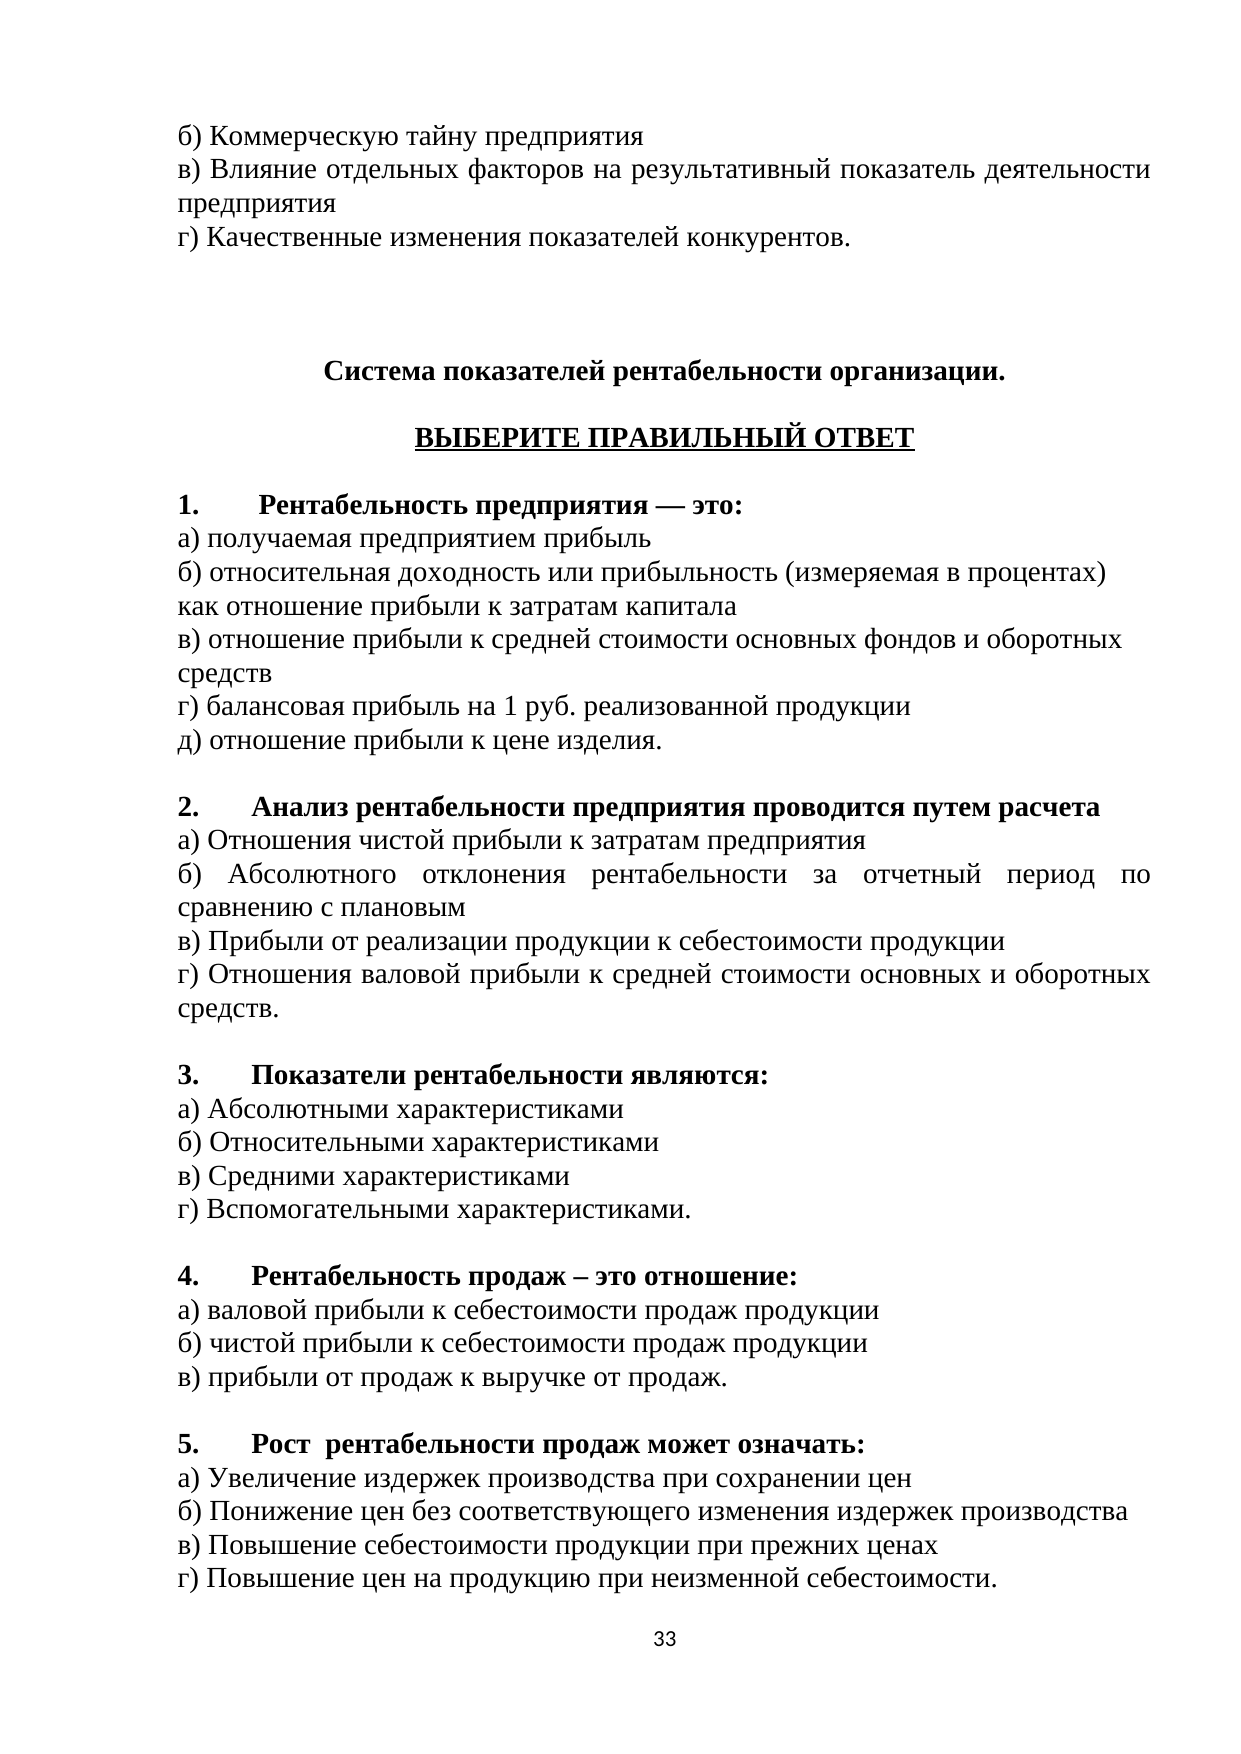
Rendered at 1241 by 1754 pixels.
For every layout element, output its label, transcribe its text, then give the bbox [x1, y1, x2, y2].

text в) прибыли от продаж к выручке от продаж. [177, 1359, 1152, 1393]
list Рентабельность продаж – это отношение: [177, 1258, 1152, 1292]
text в) Влияние отдельных факторов на результативный показатель деятельности предприятия [177, 152, 1152, 219]
text а) Абсолютными характеристиками [177, 1091, 1152, 1124]
text б) Коммерческую тайну предприятия [177, 118, 1152, 152]
text г) Качественные изменения показателей конкурентов. [177, 219, 1152, 252]
text а) Отношения чистой прибыли к затратам предприятия [177, 822, 1152, 856]
text в) Средними характеристиками [177, 1158, 1152, 1191]
list Рентабельность предприятия — это: а) получаемая предприятием прибыль б) относительная доходность или прибыльность (измеряемая в процентах) как отношение прибыли к затратам капитала в) отношение прибыли к средней стоимости основных фондов и оборотных средств г) балансовая прибыль на 1 руб. реализованной продукции д) отношение прибыли к цене изделия. [177, 487, 1152, 755]
text б) Понижение цен без соответствующего изменения издержек производства [177, 1493, 1152, 1527]
text Система показателей рентабельности организации. [177, 353, 1152, 386]
list Анализ рентабельности предприятия проводится путем расчета [177, 789, 1152, 822]
text б) Относительными характеристиками [177, 1124, 1152, 1158]
text г) Вспомогательными характеристиками. [177, 1191, 1152, 1225]
text а) Увеличение издержек производства при сохранении цен [177, 1460, 1152, 1493]
text г) Повышение цен на продукцию при неизменной себестоимости. [177, 1560, 1152, 1594]
text а) валовой прибыли к себестоимости продаж продукции [177, 1292, 1152, 1326]
text ВЫБЕРИТЕ ПРАВИЛЬНЫЙ ОТВЕТ [177, 420, 1152, 453]
text в) Повышение себестоимости продукции при прежних ценах [177, 1527, 1152, 1560]
list Показатели рентабельности являются: [177, 1057, 1152, 1091]
list Рост рентабельности продаж может означать: [177, 1426, 1152, 1460]
text б) чистой прибыли к себестоимости продаж продукции [177, 1326, 1152, 1359]
text в) Прибыли от реализации продукции к себестоимости продукции [177, 923, 1152, 957]
text г) Отношения валовой прибыли к средней стоимости основных и оборотных средств. [177, 957, 1152, 1024]
text б) Абсолютного отклонения рентабельности за отчетный период по сравнению с плановым [177, 856, 1152, 923]
